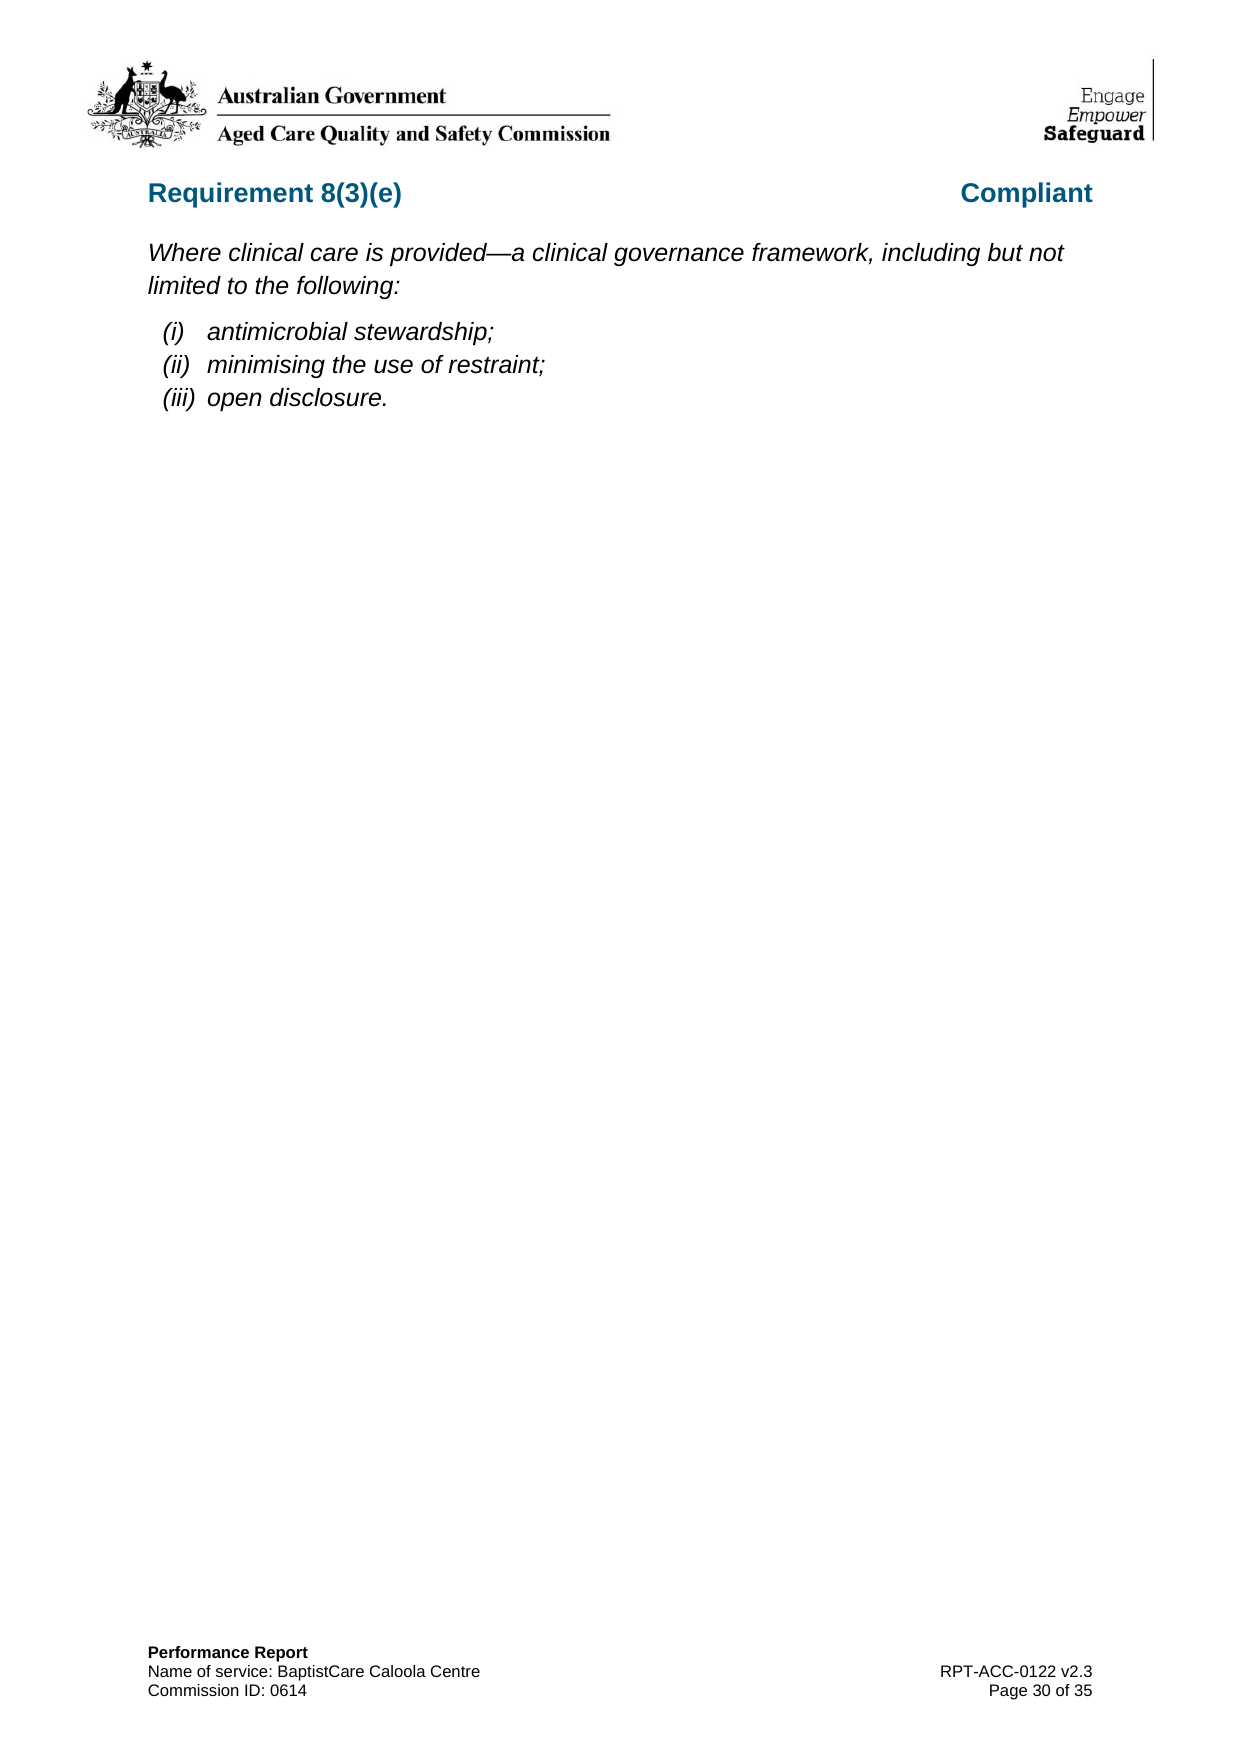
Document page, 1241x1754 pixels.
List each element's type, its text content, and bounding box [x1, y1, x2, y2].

picture [1, 0, 1241, 169]
text Where clinical care is provided—a clinical governance framework, including but not limited to the following: [148, 238, 1092, 300]
list antimicrobial stewardship; [162, 317, 1092, 345]
list open disclosure. [162, 383, 1092, 411]
list minimising the use of restraint; [162, 350, 1092, 378]
subtitle Requirement 8(3)(e) Compliant [148, 177, 1092, 208]
